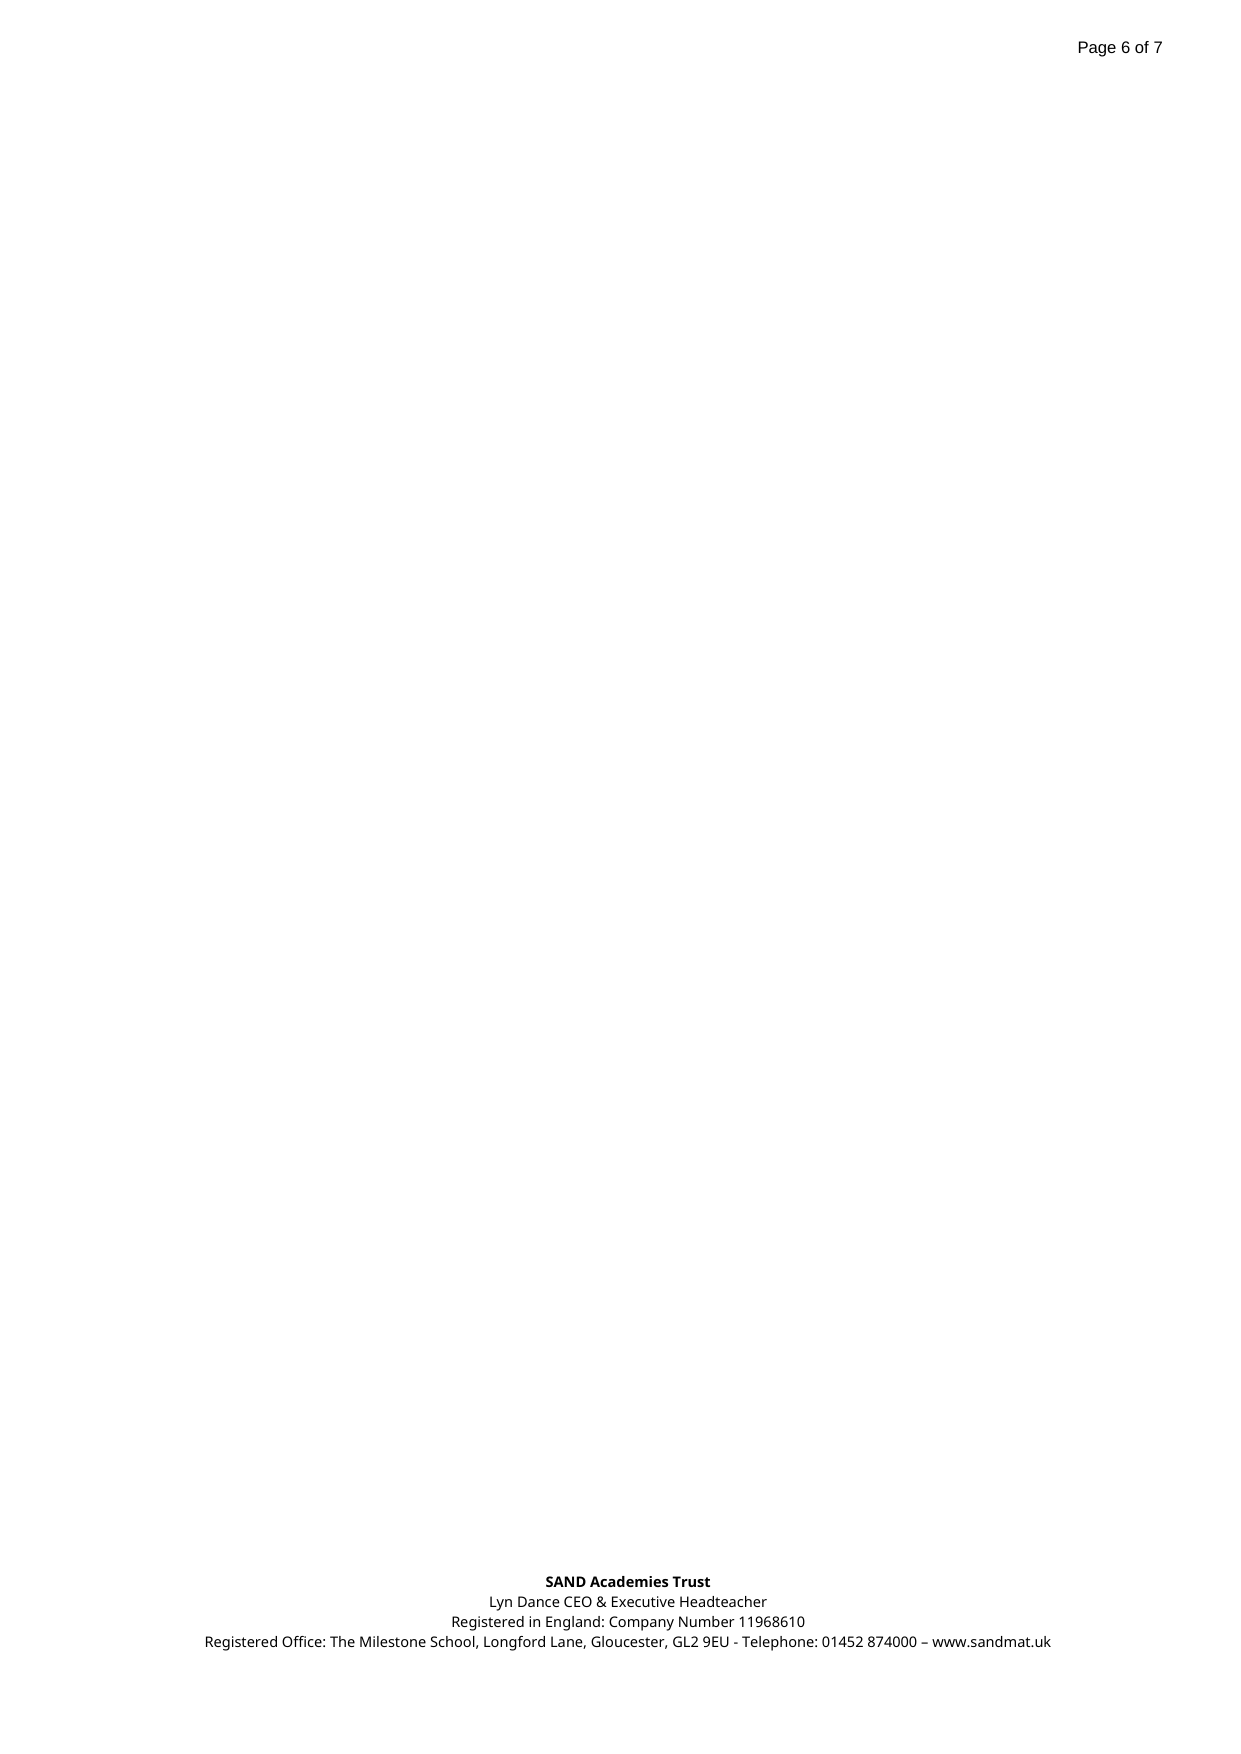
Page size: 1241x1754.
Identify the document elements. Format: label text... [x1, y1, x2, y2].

text Page 6 of 7 [94, 37, 1162, 57]
